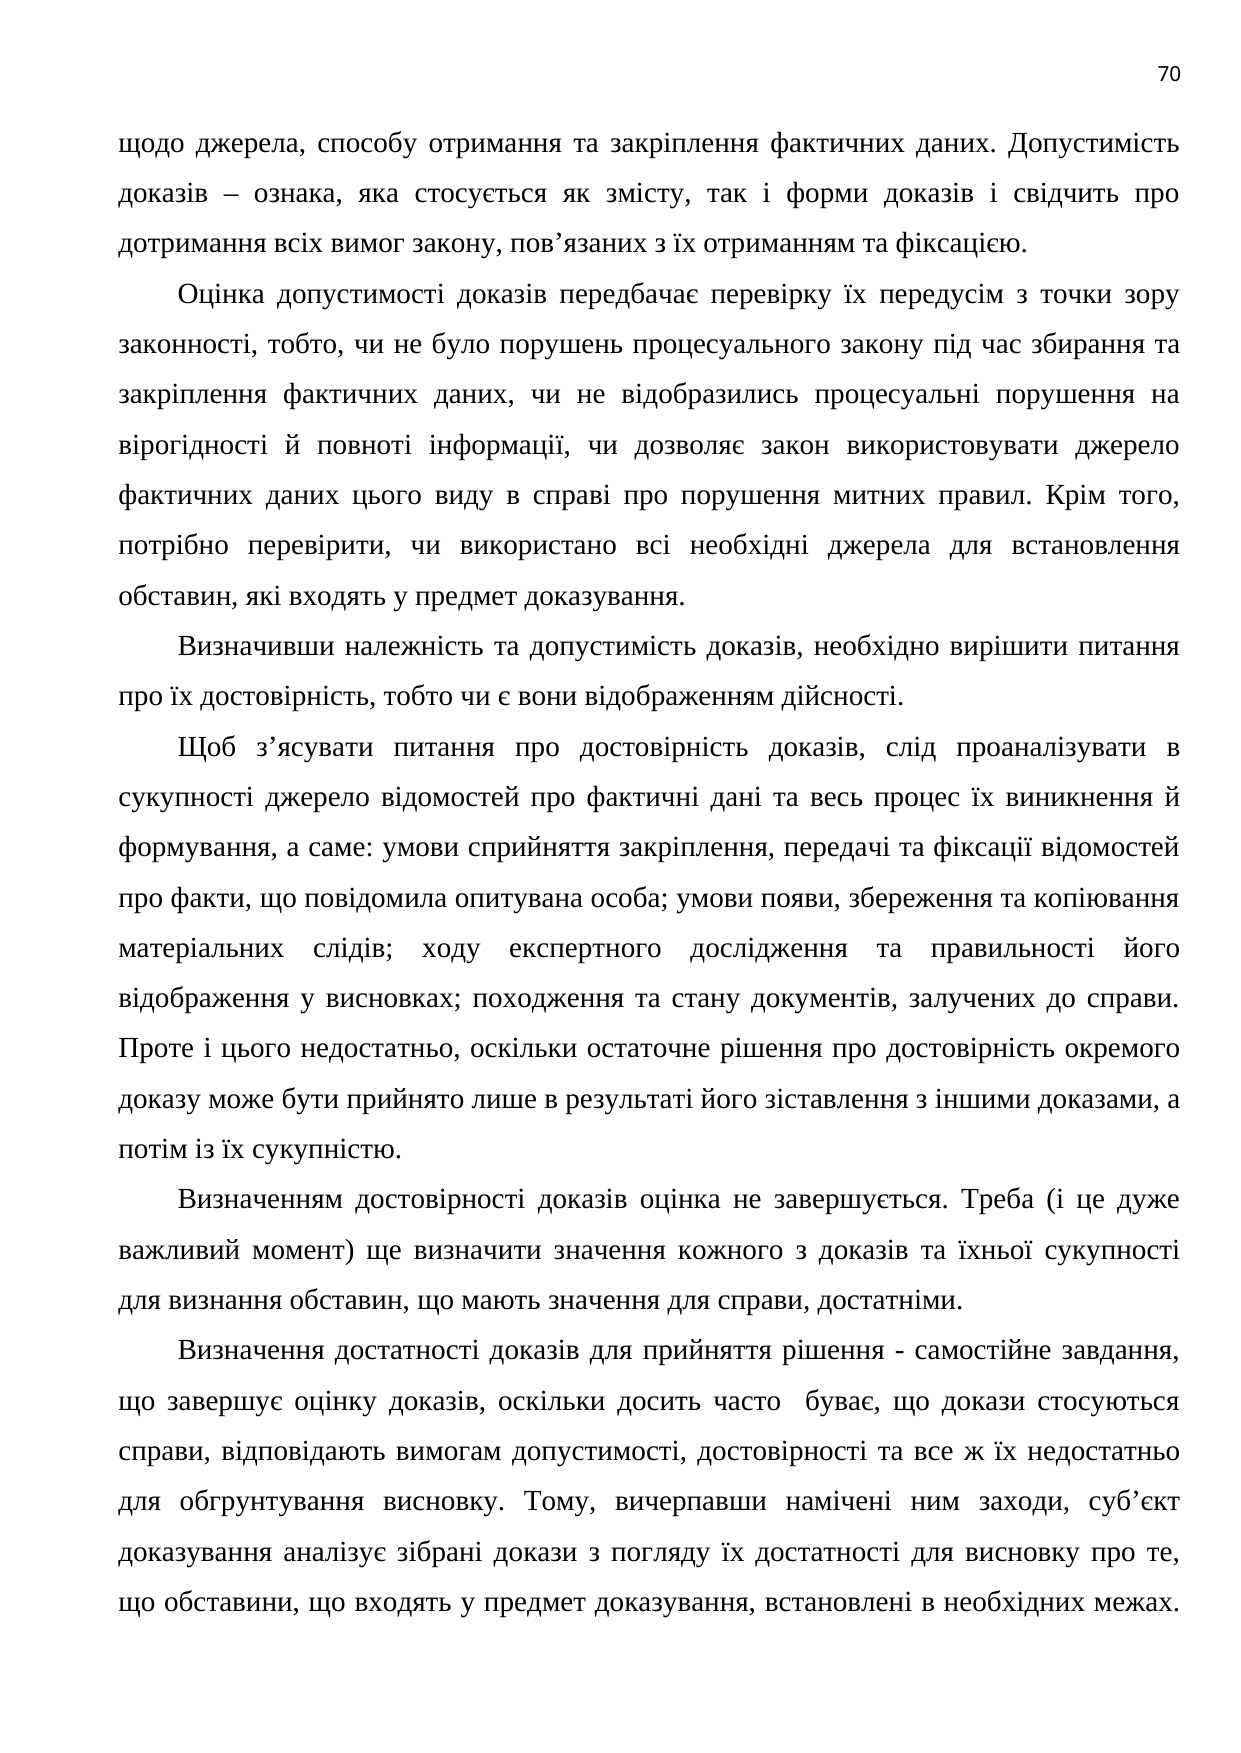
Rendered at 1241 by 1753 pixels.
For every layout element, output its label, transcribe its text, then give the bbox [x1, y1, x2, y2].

text Визначенням достовірності доказів оцінка не завершується. Треба (і це дуже важливий момент) ще визначити значення кожного з доказів та їхньої сукупності для визнання обставин, що мають значення для справи, достатніми. [118, 1182, 1181, 1316]
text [118, 1332, 1181, 1618]
text Щоб з’ясувати питання про достовірність доказів, слід проаналізувати в сукупності джерело відомостей про фактичні дані та весь процес їх виникнення й формування, а саме: умови сприйняття закріплення, передачі та фіксації відомостей про факти, що повідомила опитувана особа; умови появи, збереження та копіювання матеріальних слідів; ходу експертного дослідження та правильності його відображення у висновках; походження та стану документів, залучених до справи. Проте і цього недостатньо, оскільки остаточне рішення про достовірність окремого доказу може бути прийнято лише в результаті його зіставлення з іншими доказами, а потім із їх сукупністю. [118, 729, 1181, 1165]
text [118, 125, 1181, 259]
text Визначивши належність та допустимість доказів, необхідно вирішити питання про їх достовірність, тобто чи є вони відображенням дійсності. [118, 628, 1181, 712]
text Оцінка допустимості доказів передбачає перевірку їх передусім з точки зору законності, тобто, чи не було порушень процесуального закону під час збирання та закріплення фактичних даних, чи не відобразились процесуальні порушення на вірогідності й повноті інформації, чи дозволяє закон використовувати джерело фактичних даних цього виду в справі про порушення митних правил. Крім того, потрібно перевірити, чи використано всі необхідні джерела для встановлення обставин, які входять у предмет доказування. [118, 276, 1181, 611]
